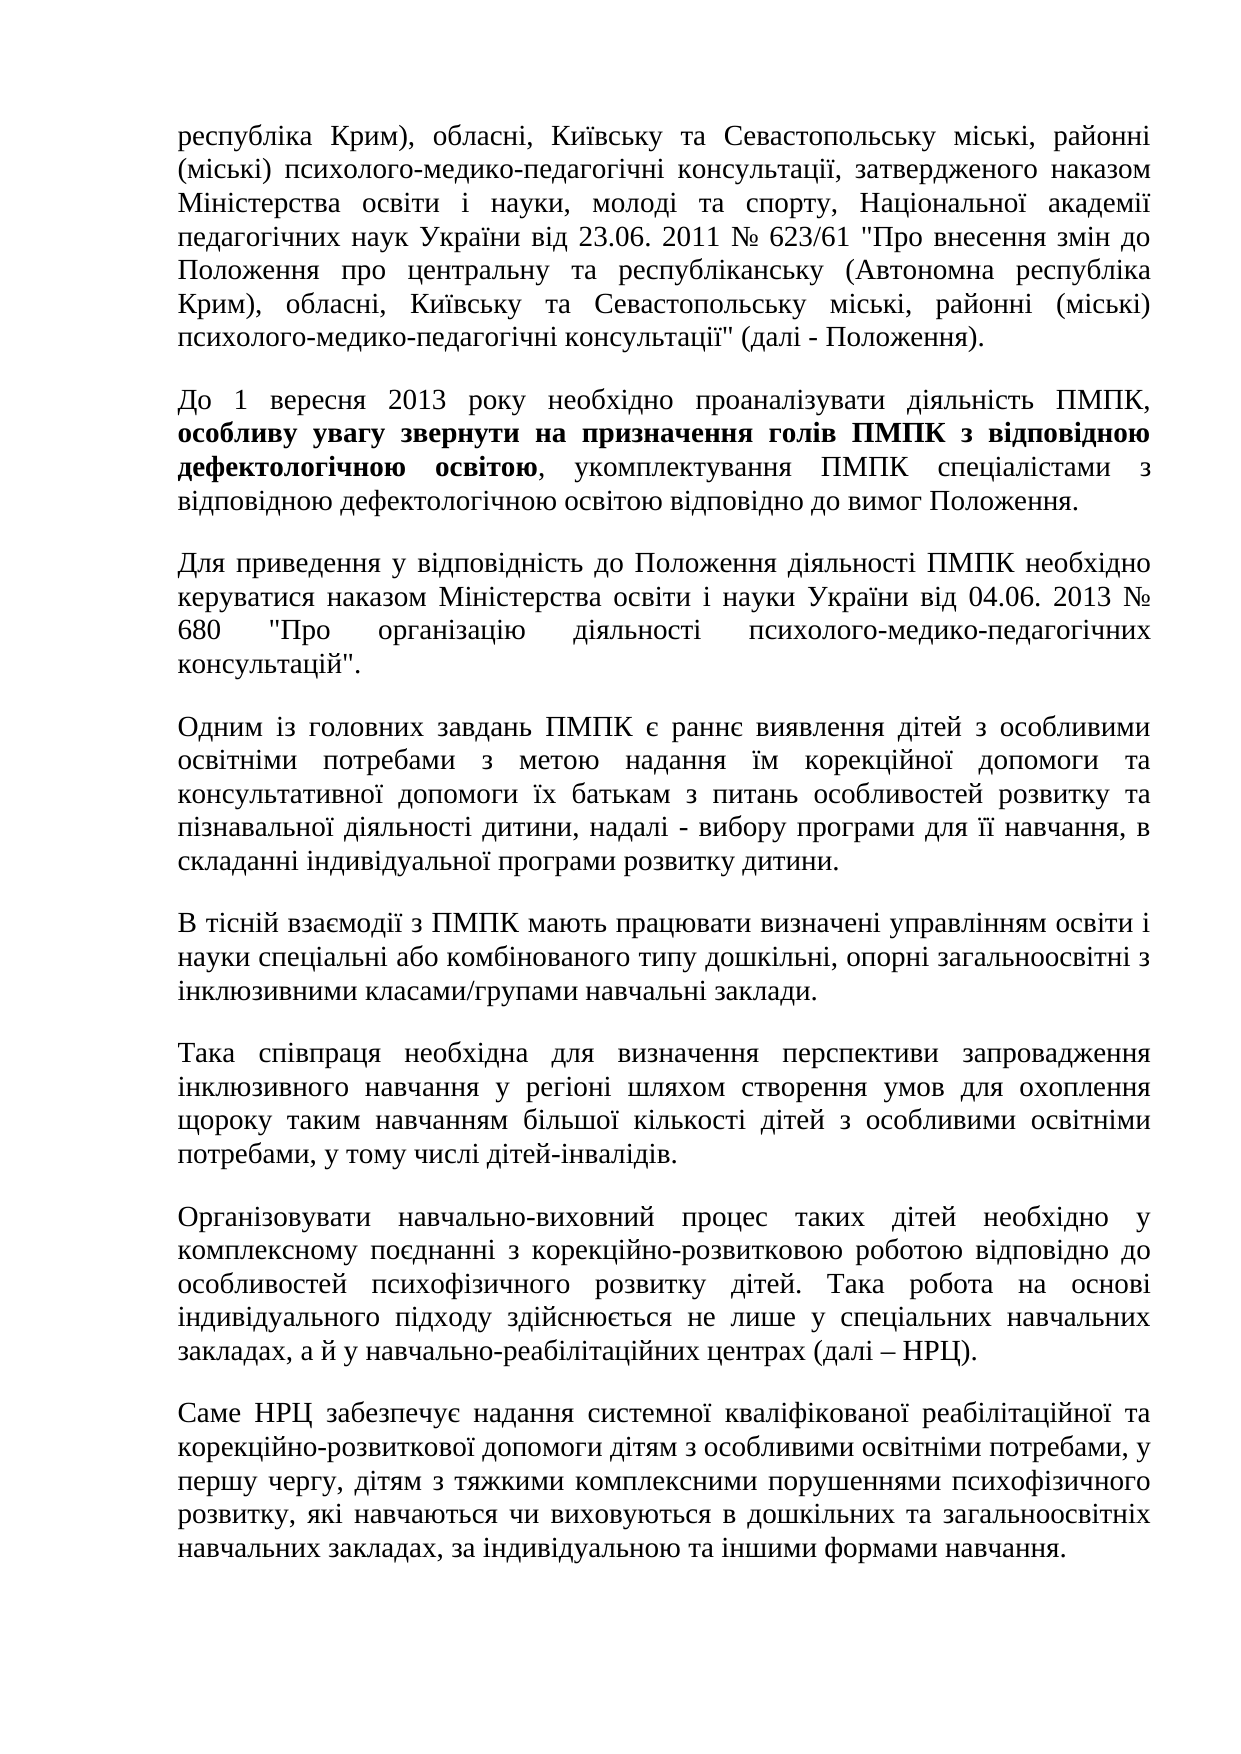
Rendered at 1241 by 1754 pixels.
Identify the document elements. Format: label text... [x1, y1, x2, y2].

text Організовувати навчально-виховний процес таких дітей необхідно у комплексному поєднанні з корекційно-розвитковою роботою відповідно до особливостей психофізичного розвитку дітей. Така робота на основі індивідуального підходу здійснюється не лише у спеціальних навчальних закладах, а й у навчально-реабілітаційних центрах (далі – НРЦ). [177, 1199, 1152, 1366]
text Така співпраця необхідна для визначення перспективи запровадження інклюзивного навчання у регіоні шляхом створення умов для охоплення щороку таким навчанням більшої кількості дітей з особливими освітніми потребами, у тому числі дітей-інвалідів. [177, 1035, 1152, 1169]
text Саме НРЦ забезпечує надання системної кваліфікованої реабілітаційної та корекційно-розвиткової допомоги дітям з особливими освітніми потребами, у першу чергу, дітям з тяжкими комплексними порушеннями психофізичного розвитку, які навчаються чи виховуються в дошкільних та загальноосвітніх навчальних закладах, за індивідуальною та іншими формами навчання. [177, 1396, 1152, 1563]
text Для приведення у відповідність до Положення діяльності ПМПК необхідно керуватися наказом Міністерства освіти і науки України від 04.06. 2013 № 680 "Про організацію діяльності психолого-медико-педагогічних консультацій". [177, 545, 1152, 679]
text До 1 вересня 2013 року необхідно проаналізувати діяльність ПМПК, особливу увагу звернути на призначення голів ПМПК з відповідною дефектологічною освітою, укомплектування ПМПК спеціалістами з відповідною дефектологічною освітою відповідно до вимог Положення. [177, 382, 1152, 516]
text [177, 118, 1152, 353]
text В тісній взаємодії з ПМПК мають працювати визначені управлінням освіти і науки спеціальні або комбінованого типу дошкільні, опорні загальноосвітні з інклюзивними класами/групами навчальні заклади. [177, 906, 1152, 1006]
text Одним із головних завдань ПМПК є раннє виявлення дітей з особливими освітніми потребами з метою надання їм корекційної допомоги та консультативної допомоги їх батькам з питань особливостей розвитку та пізнавальної діяльності дитини, надалі - вибору програми для її навчання, в складанні індивідуальної програми розвитку дитини. [177, 709, 1152, 876]
